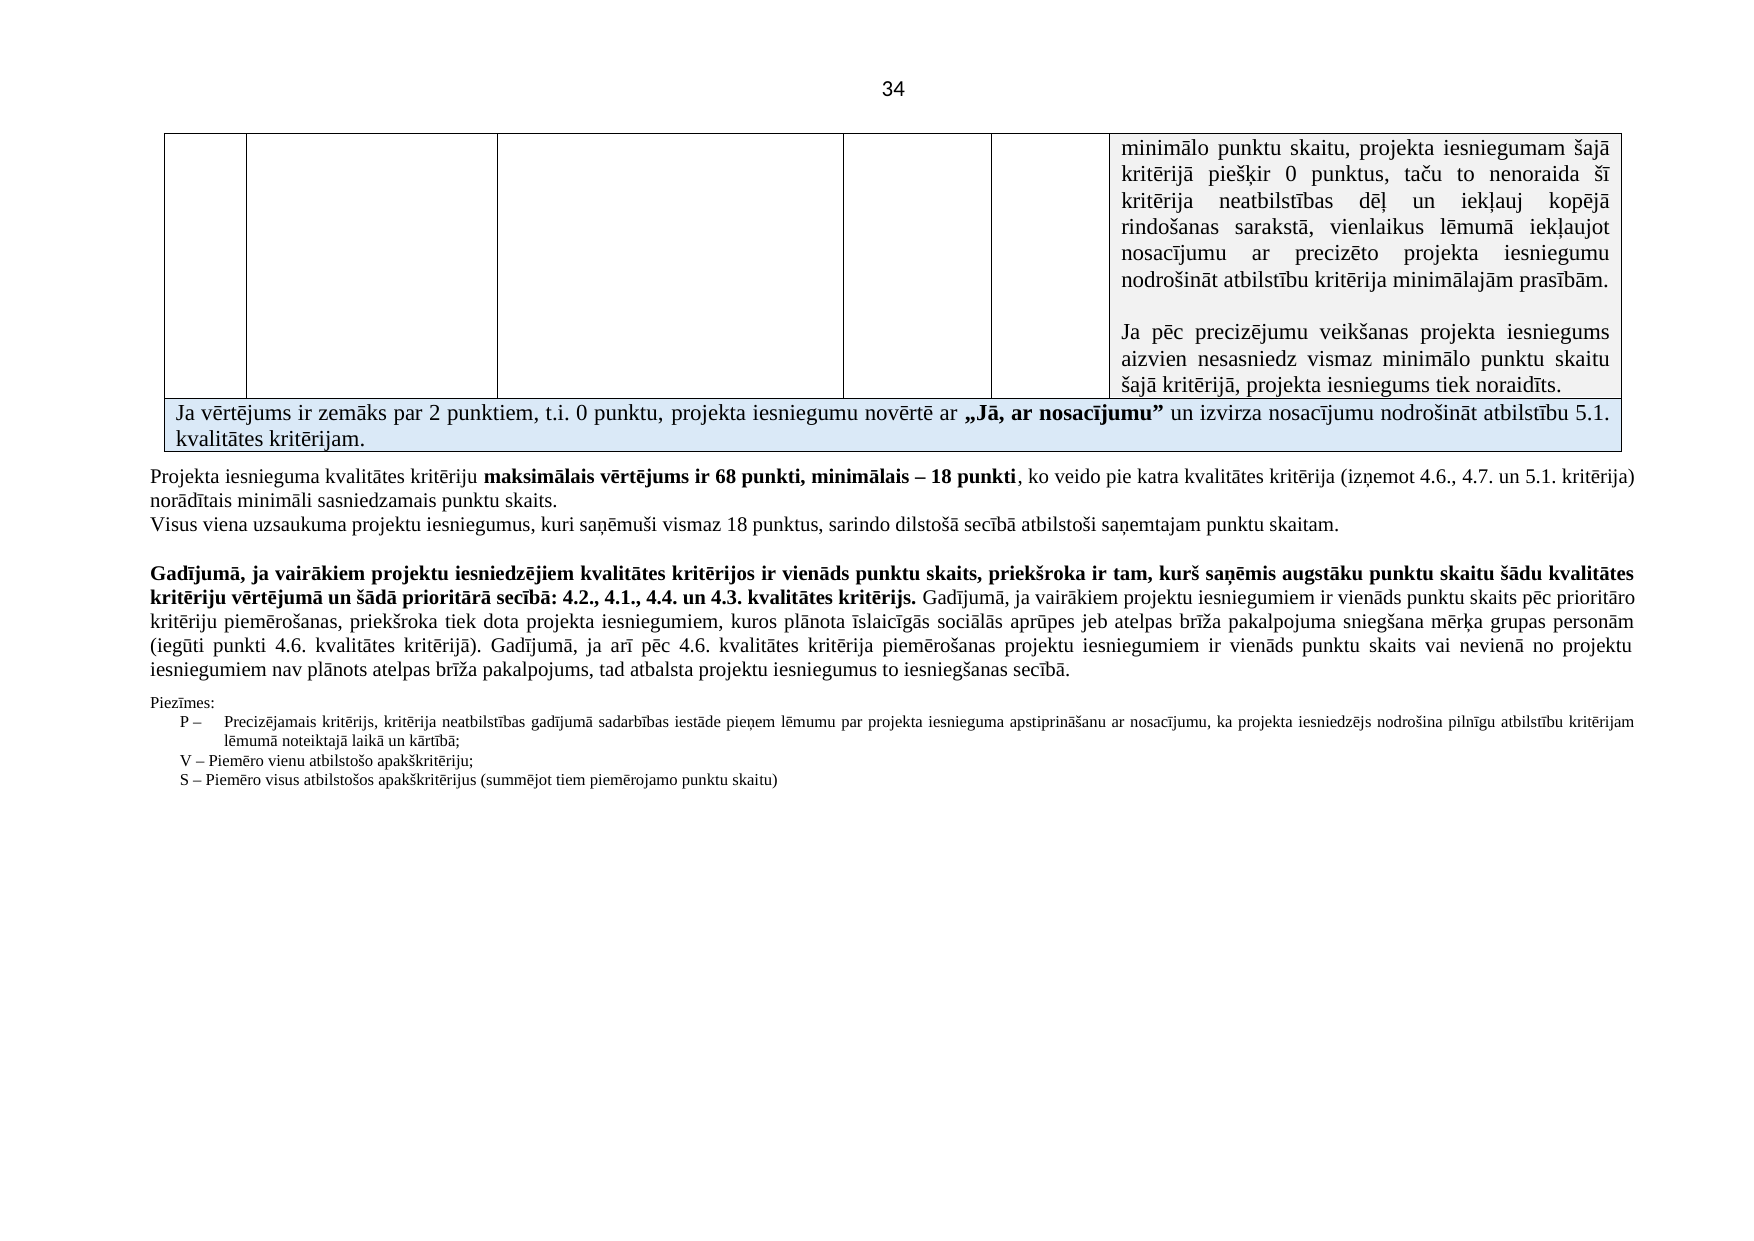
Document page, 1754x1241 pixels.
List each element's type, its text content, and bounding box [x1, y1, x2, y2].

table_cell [498, 134, 843, 397]
text V – Piemēro vienu atbilstošo apakškritēriju; [179, 750, 1636, 769]
text P – Precizējamais kritērijs, kritērija neatbilstības gadījumā sadarbības iestāde pieņem lēmumu par projekta iesnieguma apstiprināšanu ar nosacījumu, ka projekta iesniedzējs nodrošina pilnīgu atbilstību kritērijam lēmumā noteiktajā laikā un kārtībā; [179, 712, 1636, 750]
text Projekta iesnieguma kvalitātes kritēriju maksimālais vērtējums ir 68 punkti, minimālais – 18 punkti, ko veido pie katra kvalitātes kritērija (izņemot 4.6., 4.7. un 5.1. kritērija) norādītais minimāli sasniedzamais punktu skaits. [150, 464, 1636, 512]
text Visus viena uzsaukuma projektu iesniegumus, kuri saņēmuši vismaz 18 punktus, sarindo dilstošā secībā atbilstoši saņemtajam punktu skaitam. [150, 512, 1636, 536]
text Piezīmes: [150, 693, 1636, 712]
text Gadījumā, ja vairākiem projektu iesniedzējiem kvalitātes kritērijos ir vienāds punktu skaits, priekšroka ir tam, kurš saņēmis augstāku punktu skaitu šādu kvalitātes kritēriju vērtējumā un šādā prioritārā secībā: 4.2., 4.1., 4.4. un 4.3. kvalitātes kritērijs. Gadījumā, ja vairākiem projektu iesniegumiem ir vienāds punktu skaits pēc prioritāro kritēriju piemērošanas, priekšroka tiek dota projekta iesniegumiem, kuros plānota īslaicīgās sociālās aprūpes jeb atelpas brīža pakalpojuma sniegšana mērķa grupas personām (iegūti punkti 4.6. kvalitātes kritērijā). Gadījumā, ja arī pēc 4.6. kvalitātes kritērija piemērošanas projektu iesniegumiem ir vienāds punktu skaits vai nevienā no projektu iesniegumiem nav plānots atelpas brīža pakalpojums, tad atbalsta projektu iesniegumus to iesniegšanas secībā. [150, 561, 1636, 681]
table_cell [1110, 134, 1621, 397]
text S – Piemēro visus atbilstošos apakškritērijus (summējot tiem piemērojamo punktu skaitu) [179, 769, 1636, 789]
table_cell Ja vērtējums ir zemāks par 2 punktiem, t.i. 0 punktu, projekta iesniegumu novērtē ar „Jā, ar nosacījumu” un izvirza nosacījumu nodrošināt atbilstību 5.1. kvalitātes kritērijam. [165, 399, 1621, 451]
